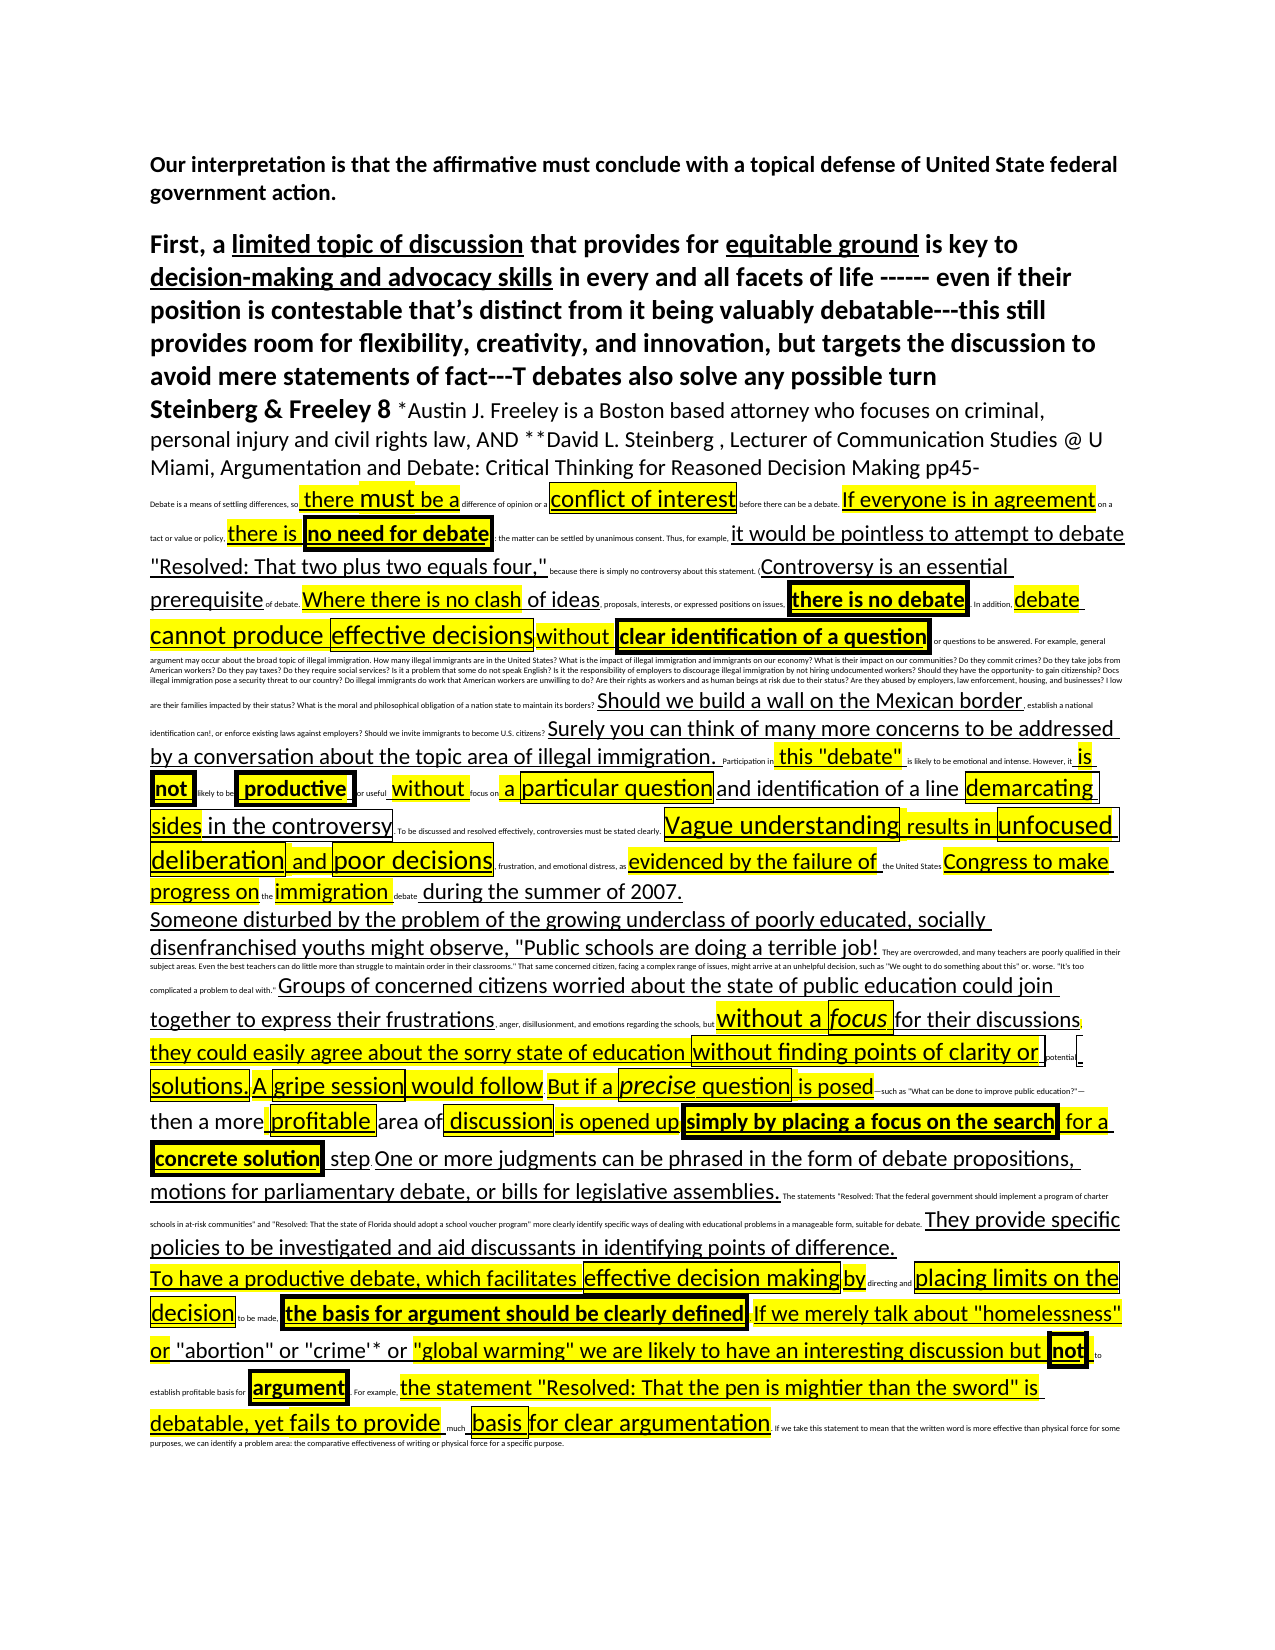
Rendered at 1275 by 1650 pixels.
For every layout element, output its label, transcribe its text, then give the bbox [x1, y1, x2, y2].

text Someone disturbed by the problem of the growing underclass of poorly educated, socially disenfranchised youths might observe, "Public schools are doing a terrible job! They are overcrowded, and many teachers are poorly qualified in their subject areas. Even the best teachers can do little more than struggle to maintain order in their classrooms." That same concerned citizen, facing a complex range of issues, might arrive at an unhelpful decision, such as "We ought to do something about this" or. worse. "It's too complicated a problem to deal with." Groups of concerned citizens worried about the state of public education could join together to express their frustrations, anger, disillusionment, and emotions regarding the schools, but without a focus for their discussions, they could easily agree about the sorry state of education without finding points of clarity or potential solutions. A gripe session would follow. But if a precise question is posed—such as "What can be done to improve public education?"—then a more profitable area of discussion is opened up simply by placing a focus on the search for a concrete solution step. One or more judgments can be phrased in the form of debate propositions, motions for parliamentary debate, or bills for legislative assemblies. The statements "Resolved: That the federal government should implement a program of charter schools in at-risk communities" and "Resolved: That the state of Florida should adopt a school voucher program" more clearly identify specific ways of dealing with educational problems in a manageable form, suitable for debate. They provide specific policies to be investigated and aid discussants in identifying points of difference. [150, 905, 1125, 1261]
text Debate is a means of settling differences, so there must be a difference of opinion or a conflict of interest before there can be a debate. If everyone is in agreement on a tact or value or policy, there is no need for debate: the matter can be settled by unanimous consent. Thus, for example, it would be pointless to attempt to debate "Resolved: That two plus two equals four," because there is simply no controversy about this statement. (Controversy is an essential prerequisite of debate. Where there is no clash of ideas, proposals, interests, or expressed positions on issues, there is no debate. In addition, debate cannot produce effective decisions without clear identification of a question or questions to be answered. For example, general argument may occur about the broad topic of illegal immigration. How many illegal immigrants are in the United States? What is the impact of illegal immigration and immigrants on our economy? What is their impact on our communities? Do they commit crimes? Do they take jobs from American workers? Do they pay taxes? Do they require social services? Is it a problem that some do not speak English? Is it the responsibility of employers to discourage illegal immigration by not hiring undocumented workers? Should they have the opportunity- to gain citizenship? Docs illegal immigration pose a security threat to our country? Do illegal immigrants do work that American workers are unwilling to do? Are their rights as workers and as human beings at risk due to their status? Are they abused by employers, law enforcement, housing, and businesses? I low are their families impacted by their status? What is the moral and philosophical obligation of a nation state to maintain its borders? Should we build a wall on the Mexican border, establish a national identification can!, or enforce existing laws against employers? Should we invite immigrants to become U.S. citizens? Surely you can think of many more concerns to be addressed by a conversation about the topic area of illegal immigration. Participation in this "debate" is likely to be emotional and intense. However, it is not likely to be productive or useful without focus on a particular question and identification of a line demarcating sides in the controversy. To be discussed and resolved effectively, controversies must be stated clearly. Vague understanding results in unfocused deliberation and poor decisions, frustration, and emotional distress, as evidenced by the failure of the United States Congress to make progress on the immigration debate during the summer of 2007. [150, 481, 1125, 905]
text To have a productive debate, which facilitates effective decision making by directing and placing limits on the decision to be made, the basis for argument should be clearly defined. If we merely talk about "homelessness" or "abortion" or "crime'* or "global warming" we are likely to have an interesting discussion but not to establish profitable basis for argument. For example, the statement "Resolved: That the pen is mightier than the sword" is debatable, yet fails to provide much basis for clear argumentation. If we take this statement to mean that the written word is more effective than physical force for some purposes, we can identify a problem area: the comparative effectiveness of writing or physical force for a specific purpose. [150, 1261, 1125, 1449]
text Steinberg & Freeley 8 *Austin J. Freeley is a Boston based attorney who focuses on criminal, personal injury and civil rights law, AND **David L. Steinberg , Lecturer of Communication Studies @ U Miami, Argumentation and Debate: Critical Thinking for Reasoned Decision Making pp45- [150, 392, 1125, 481]
text Our interpretation is that the affirmative must conclude with a topical defense of United State federal government action. [150, 150, 1125, 206]
subtitle First, a limited topic of discussion that provides for equitable ground is key to decision-making and advocacy skills in every and all facets of life ------ even if their position is contestable that’s distinct from it being valuably debatable---this still provides room for flexibility, creativity, and innovation, but targets the discussion to avoid mere statements of fact---T debates also solve any possible turn [150, 227, 1125, 392]
